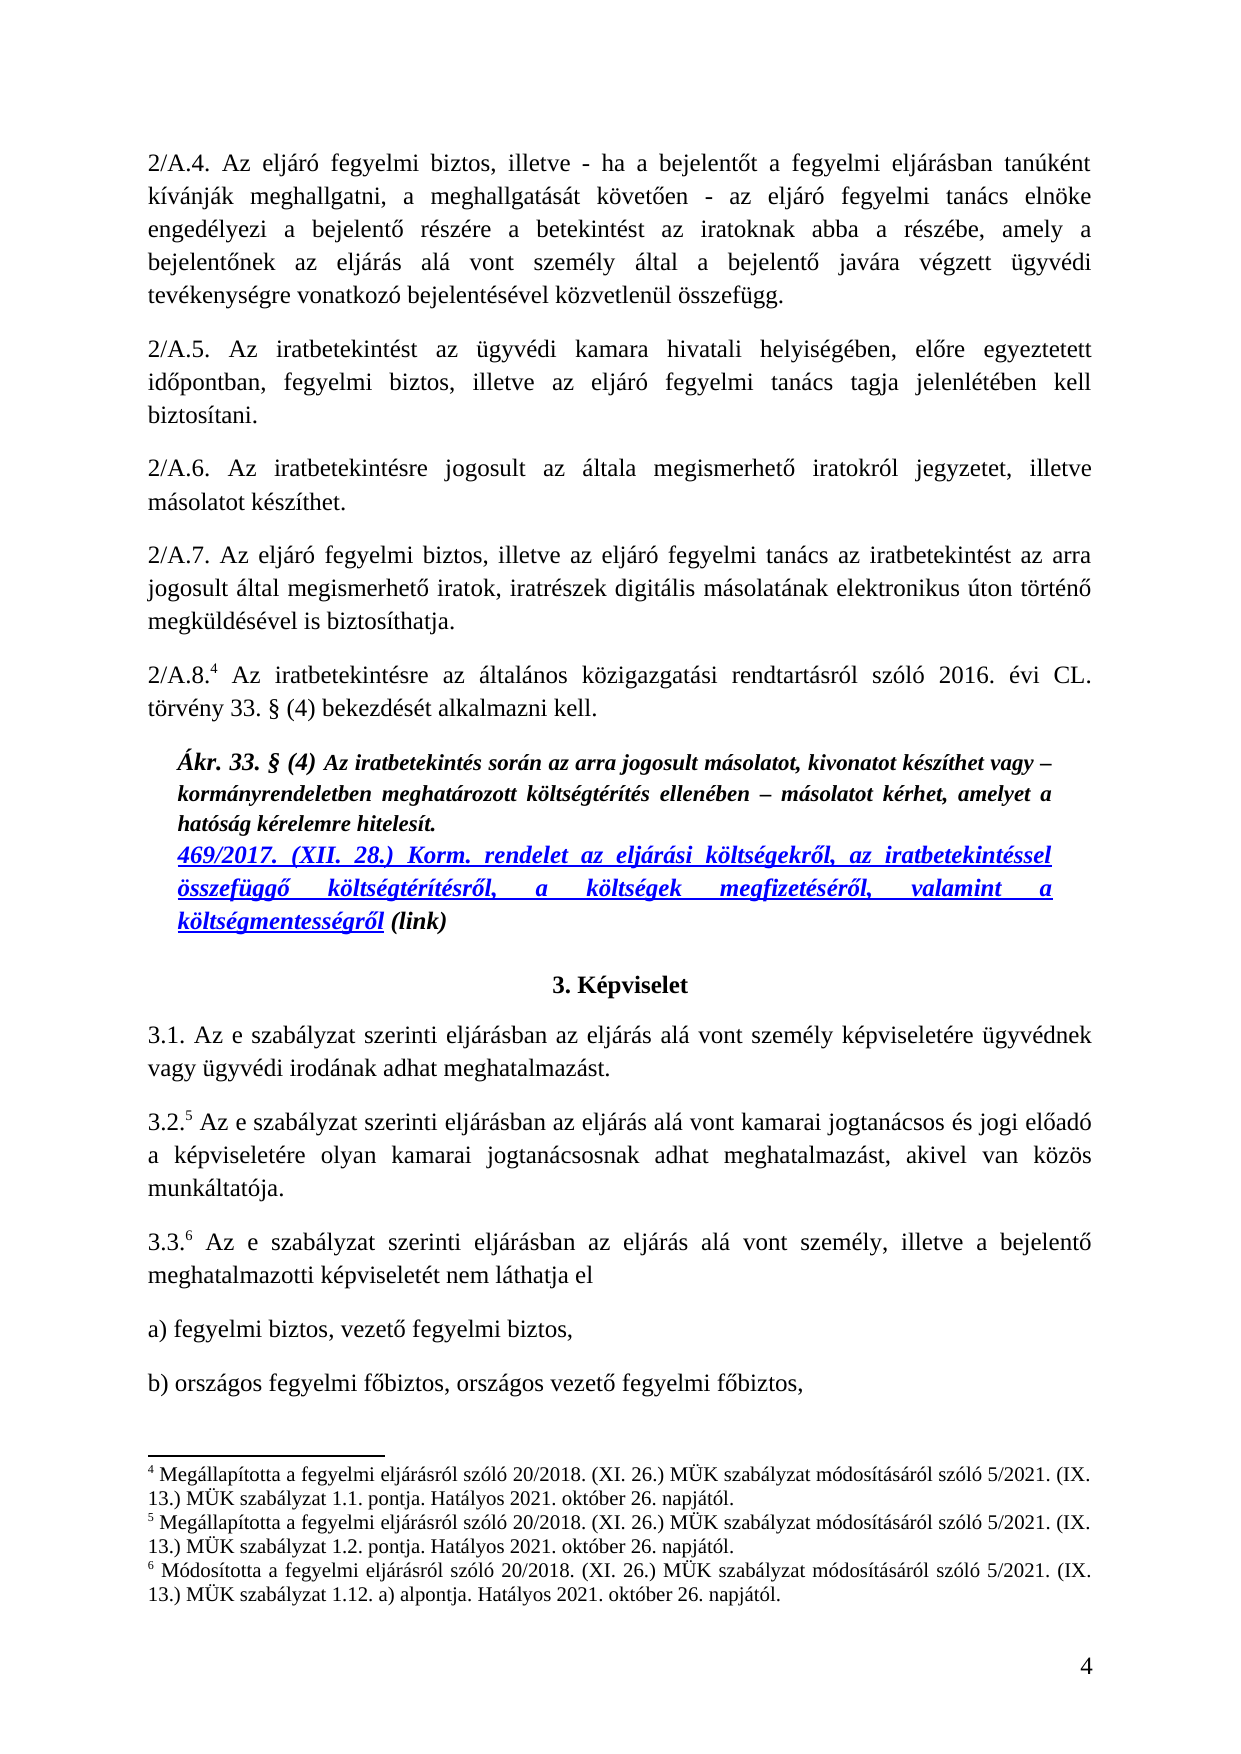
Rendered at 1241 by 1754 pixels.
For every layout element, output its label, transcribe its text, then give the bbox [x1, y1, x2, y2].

text 3.3. Az e szabályzat szerinti eljárásban az eljárás alá vont személy, illetve a bejelentő meghatalmazotti képviseletét nem láthatja el [148, 1227, 1092, 1289]
text 2/A.7. Az eljáró fegyelmi biztos, illetve az eljáró fegyelmi tanács az iratbetekintést az arra jogosult által megismerhető iratok, iratrészek digitális másolatának elektronikus úton történő megküldésével is biztosíthatja. [148, 540, 1092, 635]
text 3.1. Az e szabályzat szerinti eljárásban az eljárás alá vont személy képviseletére ügyvédnek vagy ügyvédi irodának adhat meghatalmazást. [148, 1020, 1092, 1082]
text 2/A.4. Az eljáró fegyelmi biztos, illetve - ha a bejelentőt a fegyelmi eljárásban tanúként kívánják meghallgatni, a meghallgatását követően - az eljáró fegyelmi tanács elnöke engedélyezi a bejelentő részére a betekintést az iratoknak abba a részébe, amely a bejelentőnek az eljárás alá vont személy által a bejelentő javára végzett ügyvédi tevékenységre vonatkozó bejelentésével közvetlenül összefügg. [148, 148, 1092, 308]
text b) országos fegyelmi főbiztos, országos vezető fegyelmi főbiztos, [148, 1368, 1092, 1396]
text 2/A.8. Az iratbetekintésre az általános közigazgatási rendtartásról szóló 2016. évi CL. törvény 33. § (4) bekezdését alkalmazni kell. [148, 660, 1092, 722]
text 2/A.5. Az iratbetekintést az ügyvédi kamara hivatali helyiségében, előre egyeztetett időpontban, fegyelmi biztos, illetve az eljáró fegyelmi tanács tagja jelenlétében kell biztosítani. [148, 334, 1092, 428]
text 3.2. Az e szabályzat szerinti eljárásban az eljárás alá vont kamarai jogtanácsos és jogi előadó a képviseletére olyan kamarai jogtanácsosnak adhat meghatalmazást, akivel van közös munkáltatója. [148, 1107, 1092, 1202]
text 469/2017. (XII. 28.) Korm. rendelet az eljárási költségekről, az iratbetekintéssel összefüggő költségtérítésről, a költségek megfizetéséről, valamint a költségmentességről (link) [177, 840, 1055, 935]
text 2/A.6. Az iratbetekintésre jogosult az általa megismerhető iratokról jegyzetet, illetve másolatot készíthet. [148, 453, 1092, 515]
subtitle 3. Képviselet [148, 971, 1092, 999]
text Ákr. 33. § (4) Az iratbetekintés során az arra jogosult másolatot, kivonatot készíthet vagy – kormányrendeletben meghatározott költségtérítés ellenében – másolatot kérhet, amelyet a hatóság kérelemre hitelesít. [177, 747, 1055, 836]
text a) fegyelmi biztos, vezető fegyelmi biztos, [148, 1314, 1092, 1342]
